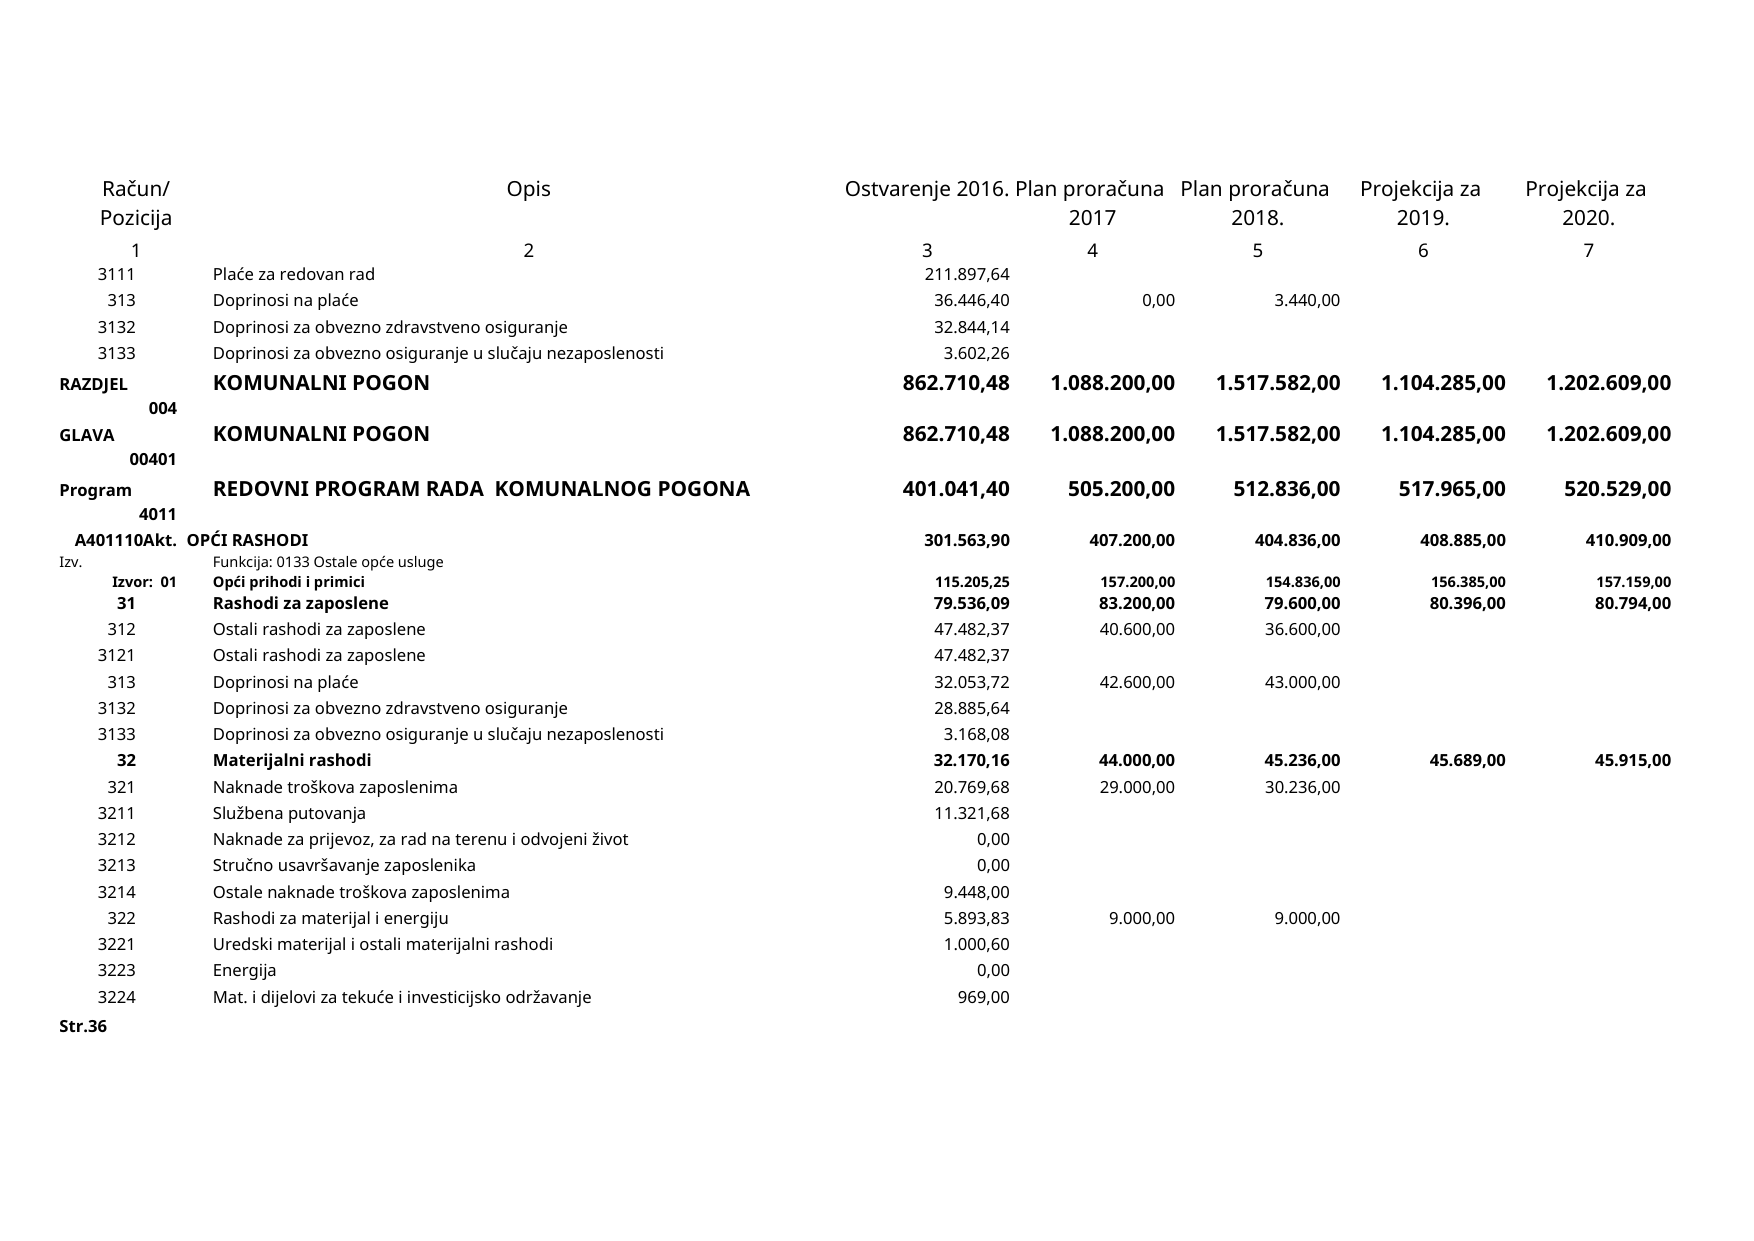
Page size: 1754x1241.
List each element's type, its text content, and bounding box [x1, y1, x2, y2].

text 1 2 3 4 5 6 7 [59, 237, 1724, 263]
text 312 Ostali rashodi za zaposlene 47.482,37 40.600,00 36.600,00 [59, 618, 1724, 640]
text 3223 Energija 0,00 [59, 959, 1724, 982]
text 313 Doprinosi na plaće 32.053,72 42.600,00 43.000,00 [59, 670, 1724, 693]
text 322 Rashodi za materijal i energiju 5.893,83 9.000,00 9.000,00 [59, 906, 1724, 929]
text Izv. Funkcija: 0133 Ostale opće usluge [59, 551, 1724, 571]
text 3111 Plaće za redovan rad 211.897,64 [59, 263, 1724, 286]
text 3224 Mat. i dijelovi za tekuće i investicijsko održavanje 969,00 [59, 985, 1724, 1008]
text 3121 Ostali rashodi za zaposlene 47.482,37 [59, 644, 1724, 667]
text 3213 Stručno usavršavanje zaposlenika 0,00 [59, 854, 1724, 877]
text 321 Naknade troškova zaposlenima 20.769,68 29.000,00 30.236,00 [59, 775, 1724, 798]
text 3214 Ostale naknade troškova zaposlenima 9.448,00 [59, 880, 1724, 903]
text 3212 Naknade za prijevoz, za rad na terenu i odvojeni život 0,00 [59, 828, 1724, 850]
text Račun/ Opis Ostvarenje 2016. Plan proračuna Plan proračuna Projekcija za Projekcija za [59, 174, 1724, 203]
text Program REDOVNI PROGRAM RADA KOMUNALNOG POGONA 401.041,40 505.200,00 512.836,00 517.965,00 520.529,00 [59, 474, 1724, 502]
text 3132 Doprinosi za obvezno zdravstveno osiguranje 28.885,64 [59, 696, 1724, 719]
text 00401 [59, 447, 1724, 470]
text 3132 Doprinosi za obvezno zdravstveno osiguranje 32.844,14 [59, 315, 1724, 338]
text 3211 Službena putovanja 11.321,68 [59, 801, 1724, 824]
text RAZDJEL KOMUNALNI POGON 862.710,48 1.088.200,00 1.517.582,00 1.104.285,00 1.202.609,00 [59, 368, 1724, 396]
text 3133 Doprinosi za obvezno osiguranje u slučaju nezaposlenosti 3.602,26 [59, 342, 1724, 364]
text 32 Materijalni rashodi 32.170,16 44.000,00 45.236,00 45.689,00 45.915,00 [59, 749, 1724, 772]
text 004 [59, 396, 1724, 419]
text A401110Akt. OPĆI RASHODI 301.563,90 407.200,00 404.836,00 408.885,00 410.909,00 [59, 529, 1724, 551]
text 3133 Doprinosi za obvezno osiguranje u slučaju nezaposlenosti 3.168,08 [59, 723, 1724, 745]
text 313 Doprinosi na plaće 36.446,40 0,00 3.440,00 [59, 289, 1724, 312]
text Izvor: 01 Opći prihodi i primici 115.205,25 157.200,00 154.836,00 156.385,00 157.159,00 [59, 572, 1724, 591]
text Str.36 [59, 1015, 1724, 1038]
text 31 Rashodi za zaposlene 79.536,09 83.200,00 79.600,00 80.396,00 80.794,00 [59, 591, 1724, 614]
text Pozicija 2017 2018. 2019. 2020. [59, 203, 1724, 231]
text 4011 [59, 502, 1724, 525]
text GLAVA KOMUNALNI POGON 862.710,48 1.088.200,00 1.517.582,00 1.104.285,00 1.202.609,00 [59, 419, 1724, 447]
text 3221 Uredski materijal i ostali materijalni rashodi 1.000,60 [59, 933, 1724, 955]
